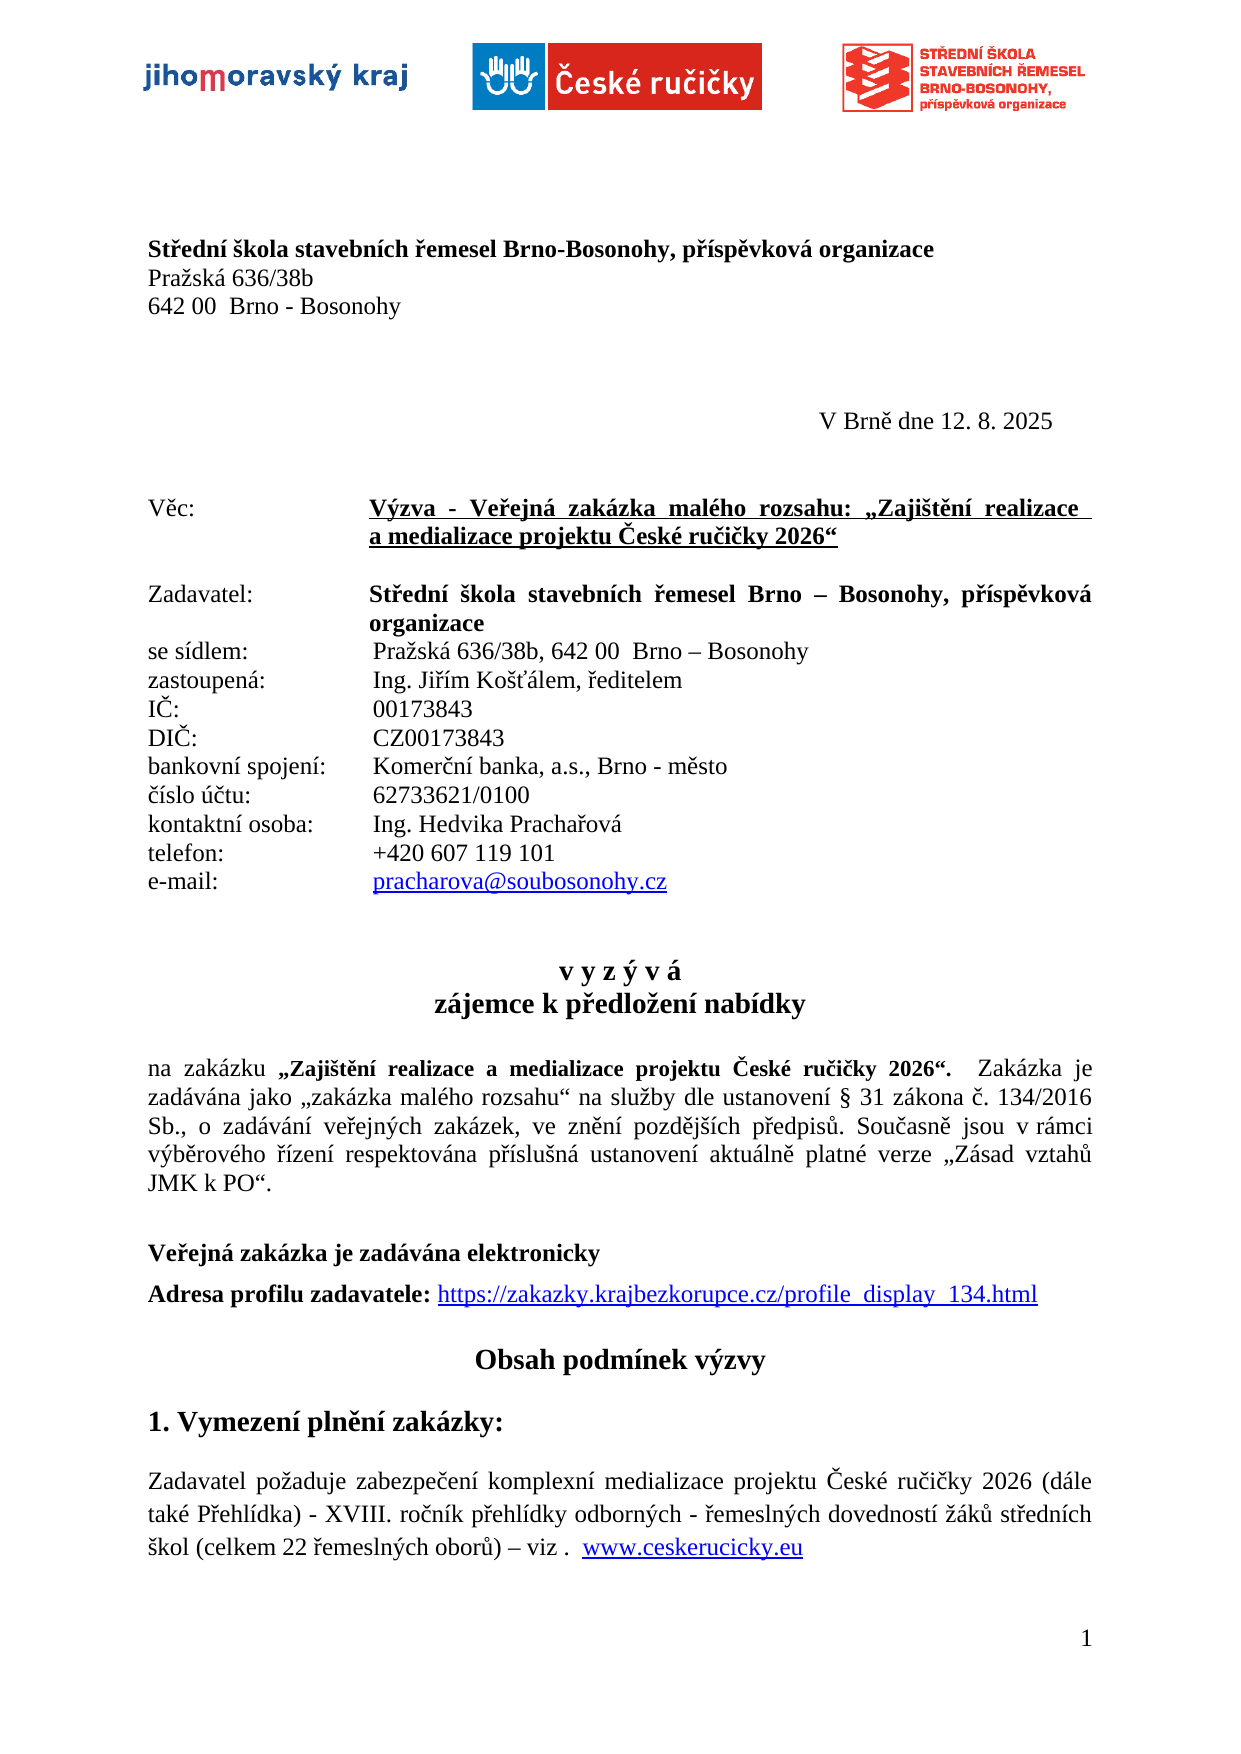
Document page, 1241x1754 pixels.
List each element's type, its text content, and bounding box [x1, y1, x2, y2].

text Obsah podmínek výzvy [148, 1342, 1093, 1375]
text se sídlem: Pražská 636/38b, 642 00 Brno – Bosonohy [148, 636, 1093, 665]
text e-mail: pracharova@soubosonohy.cz [148, 866, 1093, 895]
picture [838, 38, 1092, 117]
text 642 00 Brno - Bosonohy [148, 291, 1093, 320]
text zájemce k předložení nabídky [148, 986, 1093, 1020]
text Zadavatel požaduje zabezpečení komplexní medializace projektu České ručičky 2026 (dále také Přehlídka) - XVIII. ročník přehlídky odborných - řemeslných dovedností žáků středních škol (celkem 22 řemeslných oborů) – viz . www.ceskerucicky.eu [148, 1466, 1093, 1561]
text 1. Vymezení plnění zakázky: [148, 1404, 1093, 1438]
text zastoupená: Ing. Jiřím Košťálem, ředitelem [148, 665, 1093, 694]
text telefon: +420 607 119 101 [148, 838, 1093, 866]
text DIČ: CZ00173843 [148, 723, 1093, 751]
text V Brně dne 12. 8. 2025 [148, 406, 1093, 435]
text Střední škola stavebních řemesel Brno-Bosonohy, příspěvková organizace [148, 234, 1093, 263]
text Veřejná zakázka je zadávána elektronicky [148, 1238, 1093, 1267]
text Pražská 636/38b [148, 263, 1093, 291]
picture [120, 40, 429, 114]
text na zakázku „Zajištění realizace a medializace projektu České ručičky 2026“. Zakázka je zadávána jako „zakázka malého rozsahu“ na služby dle ustanovení § 31 zákona č. 134/2016 Sb., o zadávání veřejných zakázek, ve znění pozdějších předpisů. Současně jsou v rámci výběrového řízení respektována příslušná ustanovení aktuálně platné verze „Zásad vztahů JMK k PO“. [148, 1053, 1093, 1197]
text Věc: Výzva - Veřejná zakázka malého rozsahu: „Zajištění realizace a medializace projektu České ručičky 2026“ [148, 493, 1093, 550]
text Adresa profilu zadavatele: https://zakazky.krajbezkorupce.cz/profile_display_134.html [148, 1279, 1093, 1308]
picture [472, 43, 762, 110]
text v y z ý v á [148, 953, 1093, 986]
text číslo účtu: 62733621/0100 [148, 780, 1093, 809]
text Zadavatel: Střední škola stavebních řemesel Brno – Bosonohy, příspěvková organizace [148, 579, 1093, 636]
text kontaktní osoba: Ing. Hedvika Prachařová [148, 809, 1093, 838]
text bankovní spojení: Komerční banka, a.s., Brno - město [148, 751, 1093, 780]
text IČ: 00173843 [148, 694, 1093, 723]
